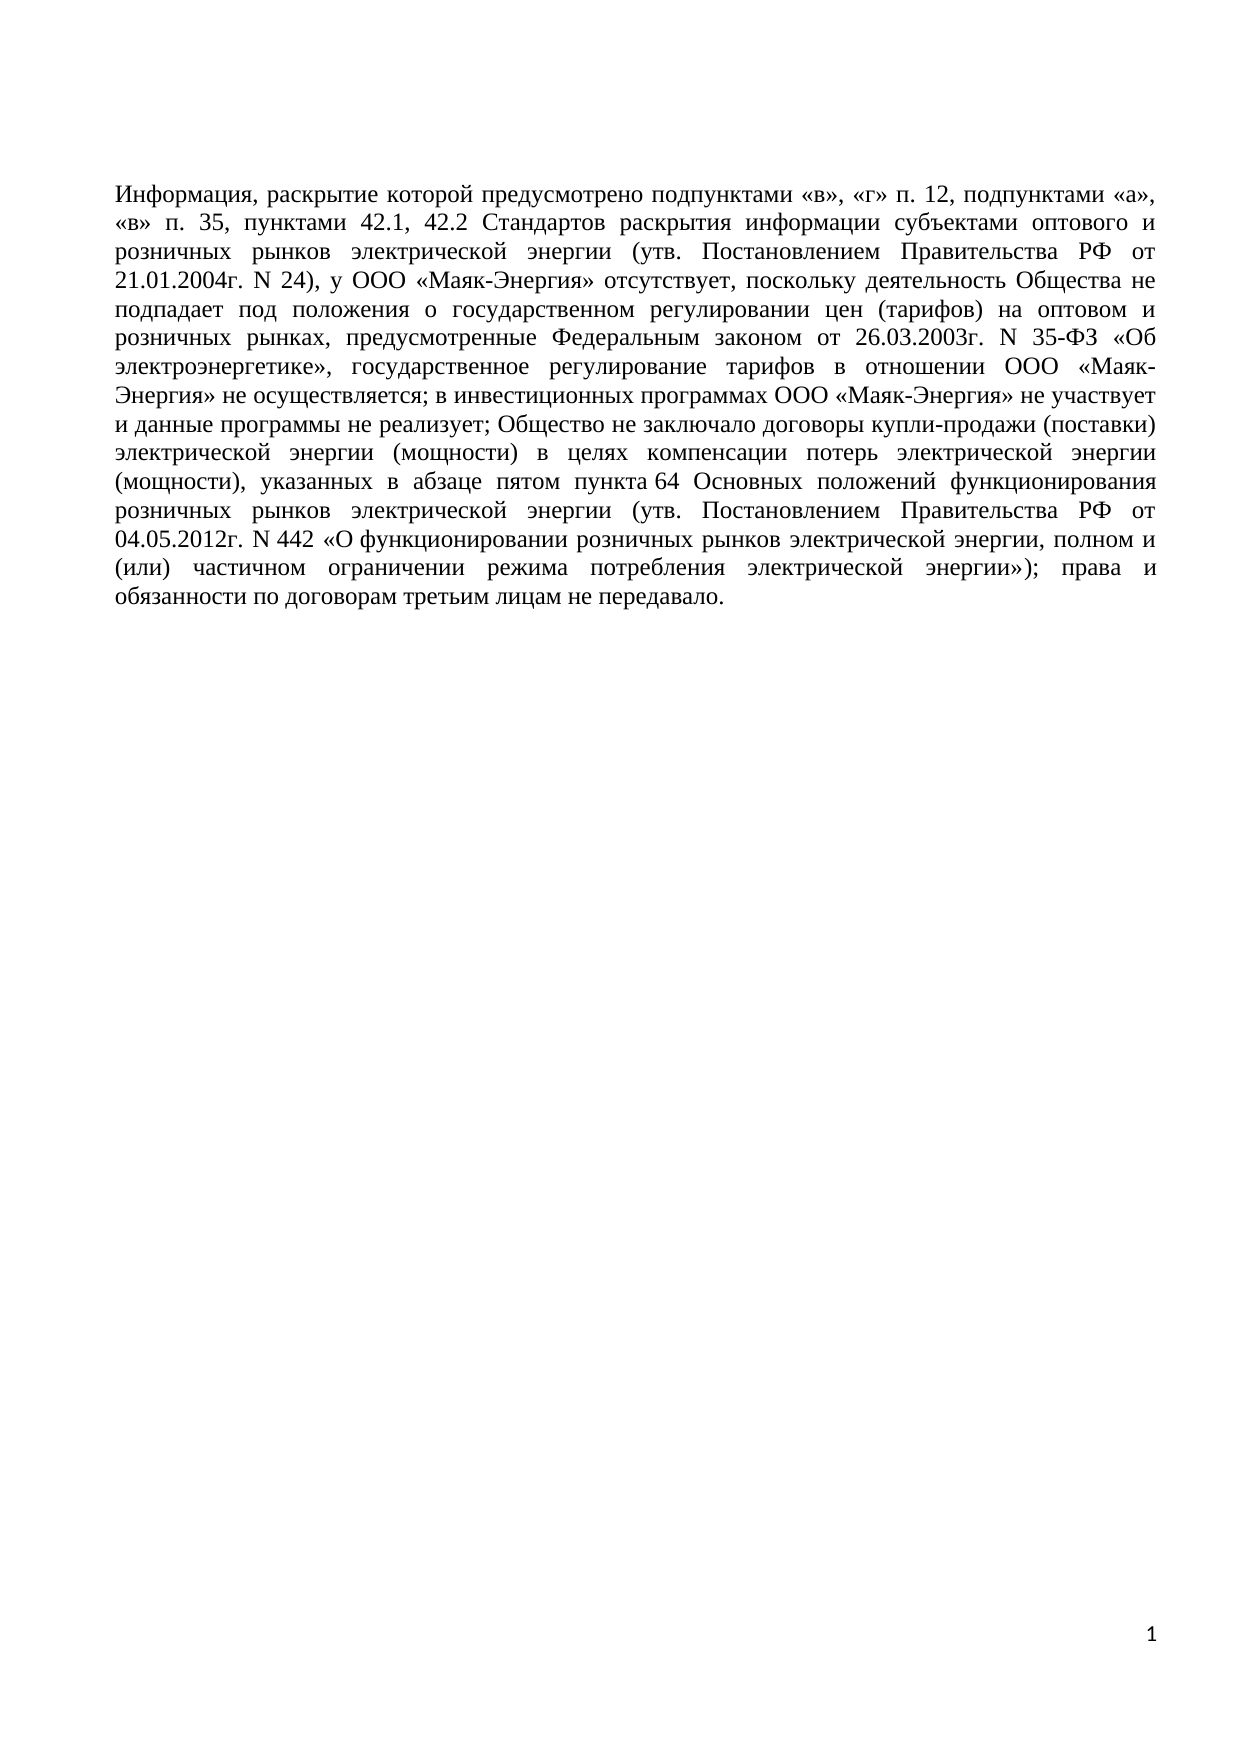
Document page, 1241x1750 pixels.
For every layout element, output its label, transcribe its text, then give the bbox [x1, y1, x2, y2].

text Информация, раскрытие которой предусмотрено подпунктами «в», «г» п. 12, подпунктами «а», «в» п. 35, пунктами 42.1, 42.2 Стандартов раскрытия информации субъектами оптового и розничных рынков электрической энергии (утв. Постановлением Правительства РФ от 21.01.2004г. N 24), у ООО «Маяк-Энергия» отсутствует, поскольку деятельность Общества не подпадает под положения о государственном регулировании цен (тарифов) на оптовом и розничных рынках, предусмотренные Федеральным законом от 26.03.2003г. N 35-ФЗ «Об электроэнергетике», государственное регулирование тарифов в отношении ООО «Маяк-Энергия» не осуществляется; в инвестиционных программах ООО «Маяк-Энергия» не участвует и данные программы не реализует; Общество не заключало договоры купли-продажи (поставки) электрической энергии (мощности) в целях компенсации потерь электрической энергии (мощности), указанных в абзаце пятом пункта 64 Основных положений функционирования розничных рынков электрической энергии (утв. Постановлением Правительства РФ от 04.05.2012г. N 442 «О функционировании розничных рынков электрической энергии, полном и (или) частичном ограничении режима потребления электрической энергии»); права и обязанности по договорам третьим лицам не передавало. [114, 179, 1157, 610]
